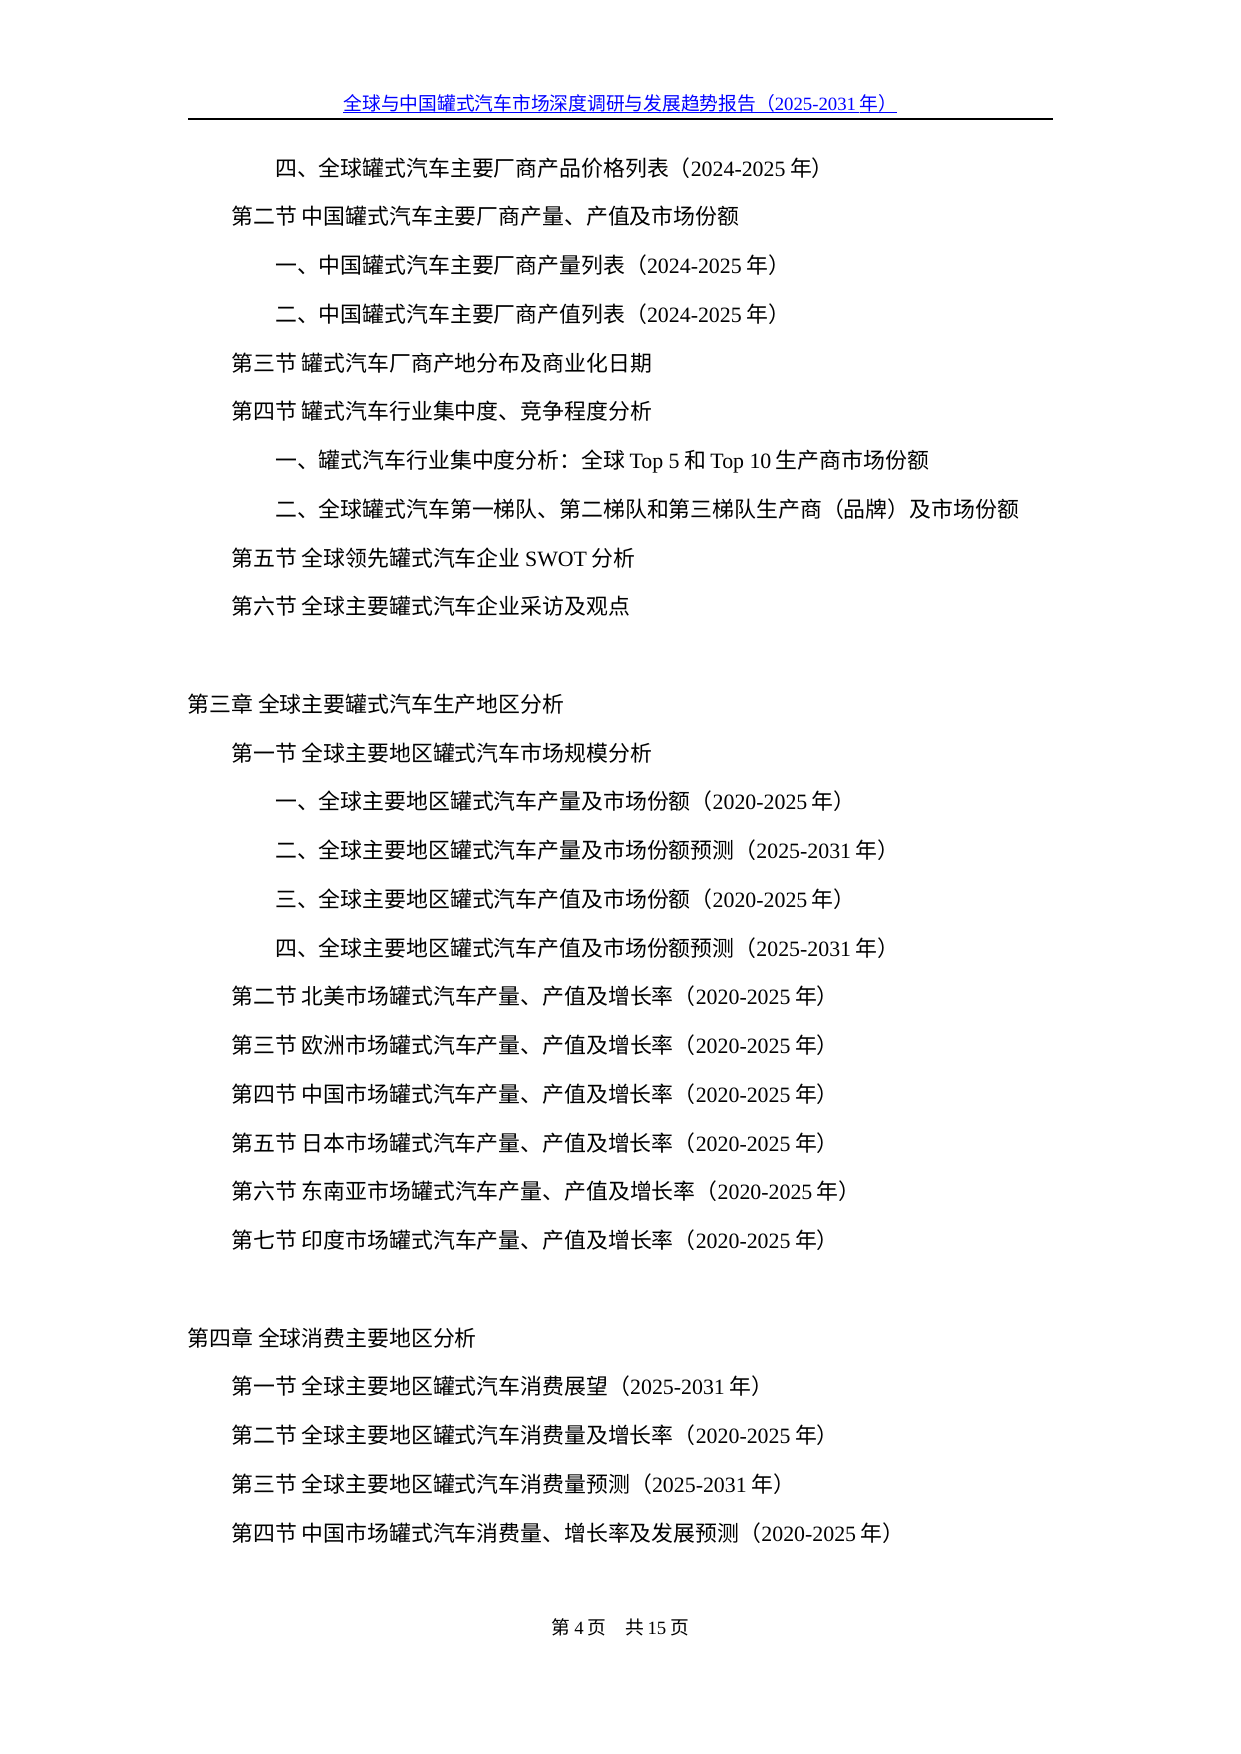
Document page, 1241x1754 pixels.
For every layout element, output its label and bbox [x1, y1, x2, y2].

text [187, 150, 1053, 1548]
